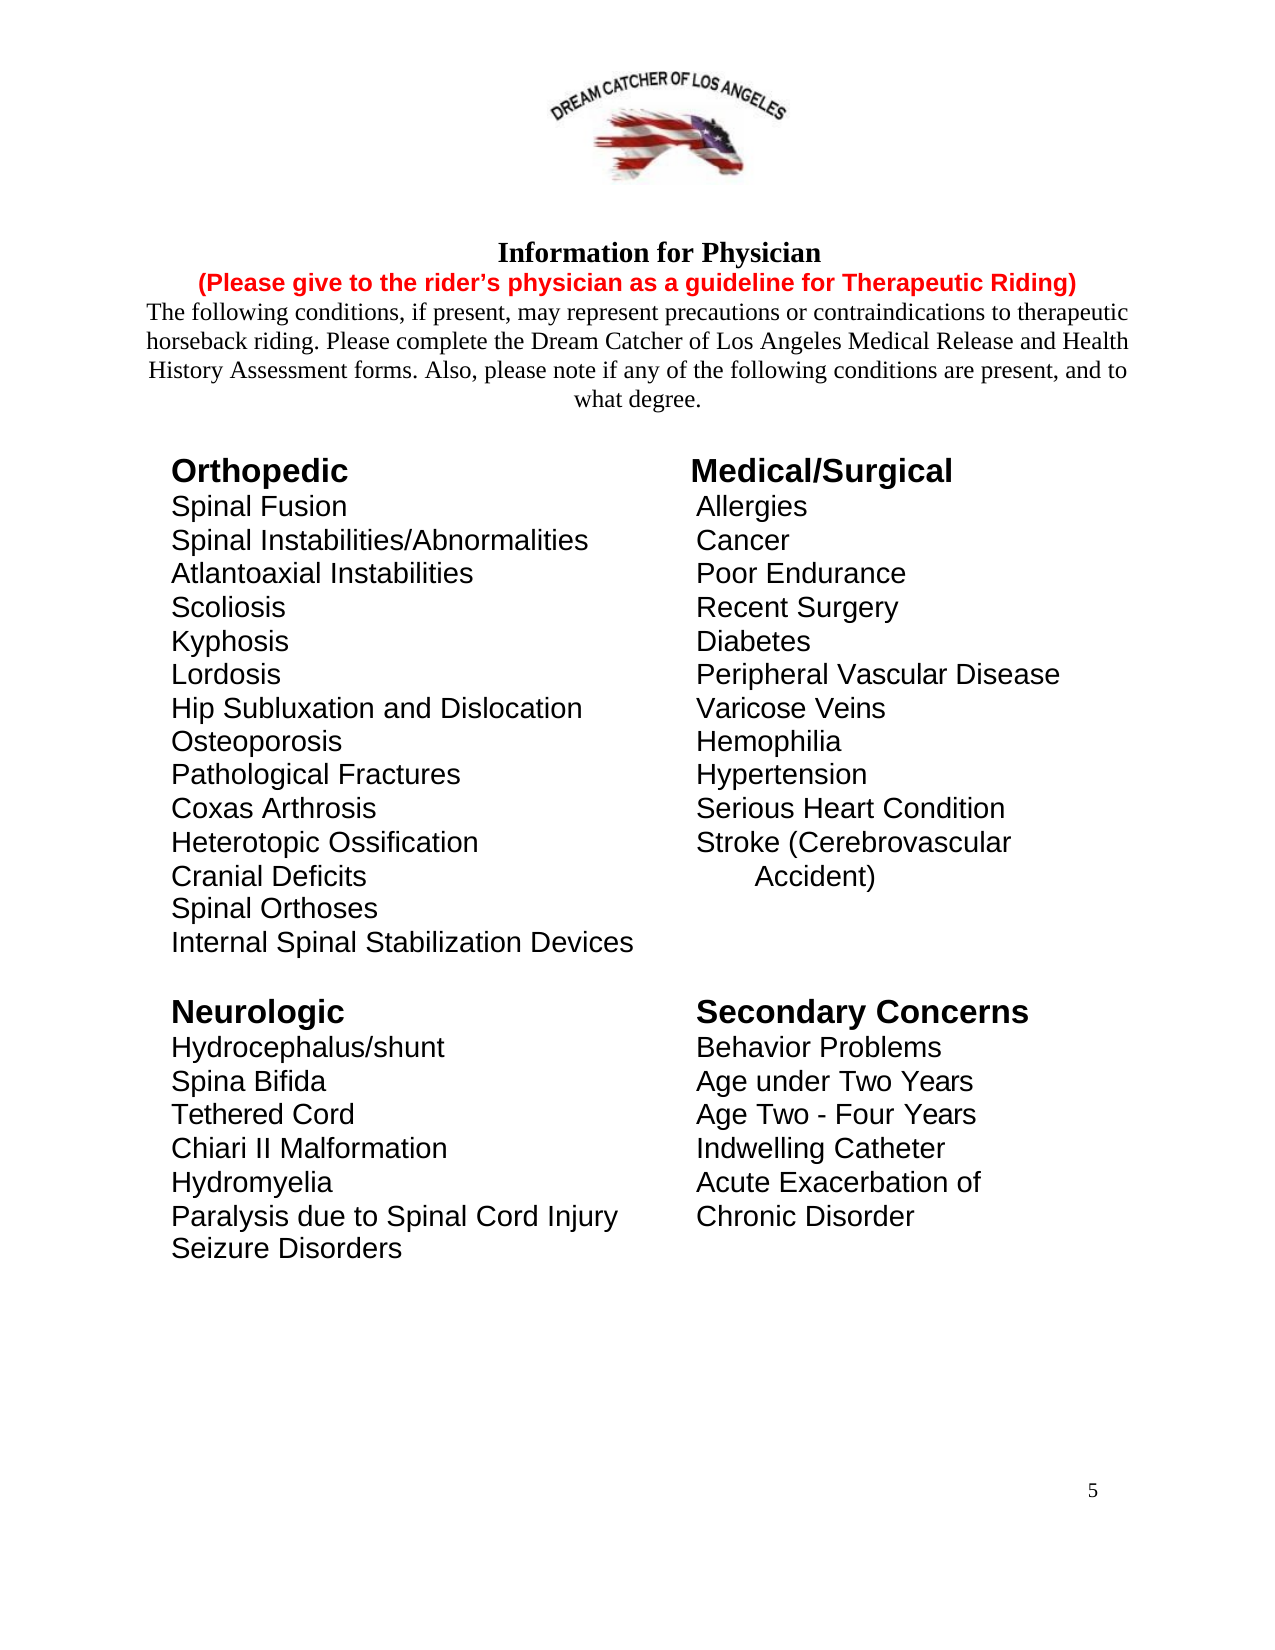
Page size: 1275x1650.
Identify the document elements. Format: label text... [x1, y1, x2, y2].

text Heterotopic Ossification Stroke (Cerebrovascular Cranial Deficits Accident) [171, 825, 1012, 892]
picture [546, 71, 791, 185]
subtitle Orthopedic Medical/Surgical [171, 451, 1175, 489]
text Scoliosis Recent Surgery [171, 590, 1175, 624]
text Tethered Cord Age Two - Four Years [171, 1098, 1175, 1131]
text Neurologic Secondary Concerns [171, 992, 1175, 1030]
text Pathological Fractures Hypertension [171, 758, 1175, 791]
text Lordosis Peripheral Vascular Disease Hip Subluxation and Dislocation Varicose Veins [171, 657, 1070, 724]
text Seizure Disorders [171, 1232, 1175, 1266]
text Spina Bifida Age under Two Years [171, 1064, 1175, 1098]
text Hydromyelia Acute Exacerbation of Paralysis due to Spinal Cord Injury Chronic Disorder [171, 1165, 982, 1232]
subtitle Information for Physician [267, 236, 1052, 269]
text Spinal Orthoses [171, 892, 1175, 925]
text Coxas Arthrosis Serious Heart Condition [171, 791, 1175, 825]
text Internal Spinal Stabilization Devices [171, 925, 1175, 959]
subtitle (Please give to the rider’s physician as a guideline for Therapeutic Riding) [191, 269, 1084, 297]
text Kyphosis Diabetes [171, 624, 1175, 657]
text Hydrocephalus/shunt Behavior Problems [171, 1031, 1175, 1064]
text Spinal Fusion Allergies [171, 489, 1175, 523]
text Atlantoaxial Instabilities Poor Endurance [171, 557, 1175, 590]
text Spinal Instabilities/Abnormalities Cancer [171, 523, 1175, 557]
text Chiari II Malformation Indwelling Catheter [171, 1131, 1175, 1165]
text Osteoporosis Hemophilia [171, 724, 1175, 758]
text The following conditions, if present, may represent precautions or contraindications to therapeutic horseback riding. Please complete the Dream Catcher of Los Angeles Medical Release and Health History Assessment forms. Also, please note if any of the following conditions are present, and to what degree. [122, 297, 1153, 412]
